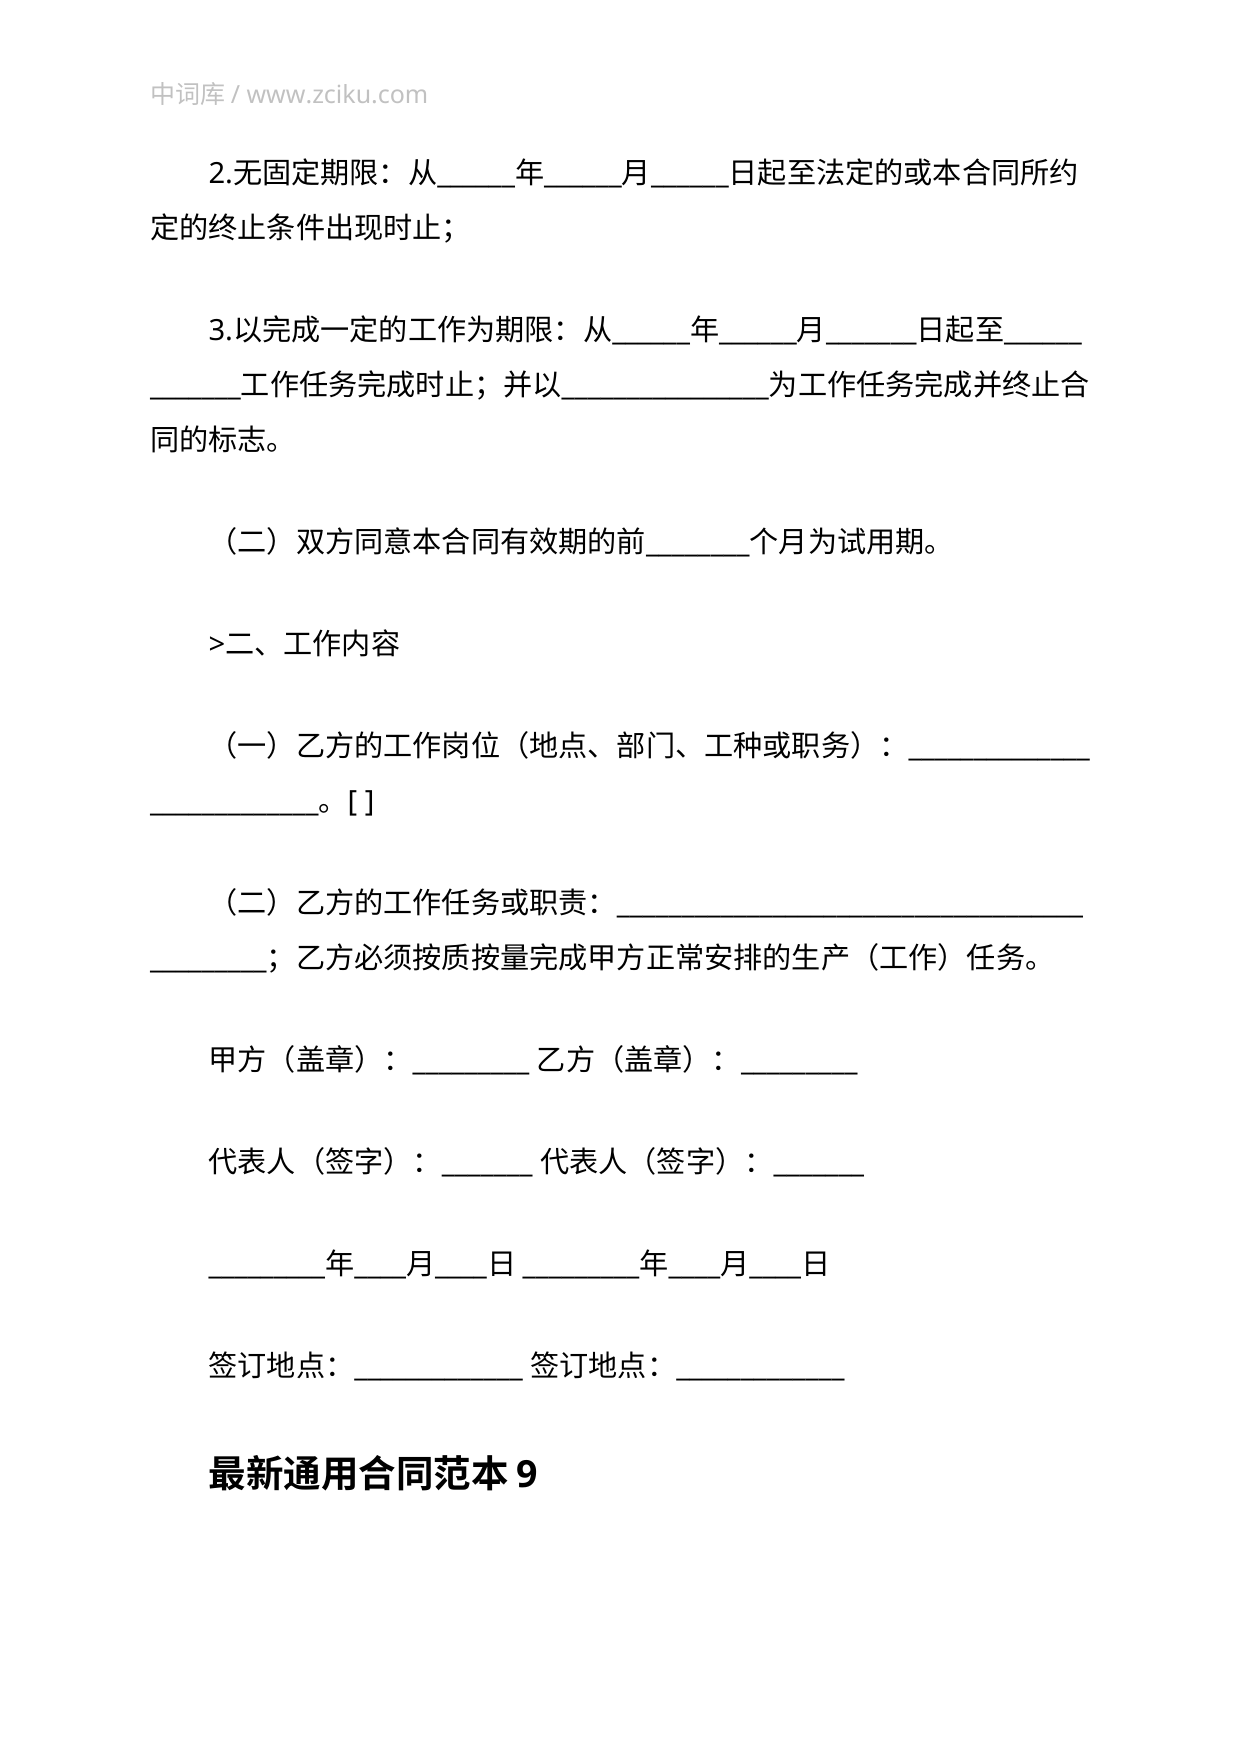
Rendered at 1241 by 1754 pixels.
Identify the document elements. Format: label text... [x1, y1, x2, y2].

text _________年____月____日 _________年____月____日 [150, 1240, 1090, 1283]
text 代表人（签字）：_______ 代表人（签字）：_______ [150, 1138, 1090, 1181]
text （二）乙方的工作任务或职责：_____________________________________________；乙方必须按质按量完成甲方正常安排的生产（工作）任务。 [150, 879, 1090, 977]
text 最新通用合同范本9 [150, 1444, 1090, 1499]
text （二）双方同意本合同有效期的前________个月为试用期。 [150, 518, 1090, 561]
text 2.无固定期限：从______年______月______日起至法定的或本合同所约定的终止条件出现时止； [150, 150, 1090, 247]
text （一）乙方的工作岗位（地点、部门、工种或职务）：___________________________。[ ] [150, 722, 1090, 820]
text 签订地点：_____________ 签订地点：_____________ [150, 1342, 1090, 1385]
text 3.以完成一定的工作为期限：从______年______月_______日起至_____________工作任务完成时止；并以________________为工作任务完成并终止合同的标志。 [150, 307, 1090, 459]
text >二、工作内容 [150, 621, 1090, 663]
text 甲方（盖章）：_________ 乙方（盖章）：_________ [150, 1036, 1090, 1079]
